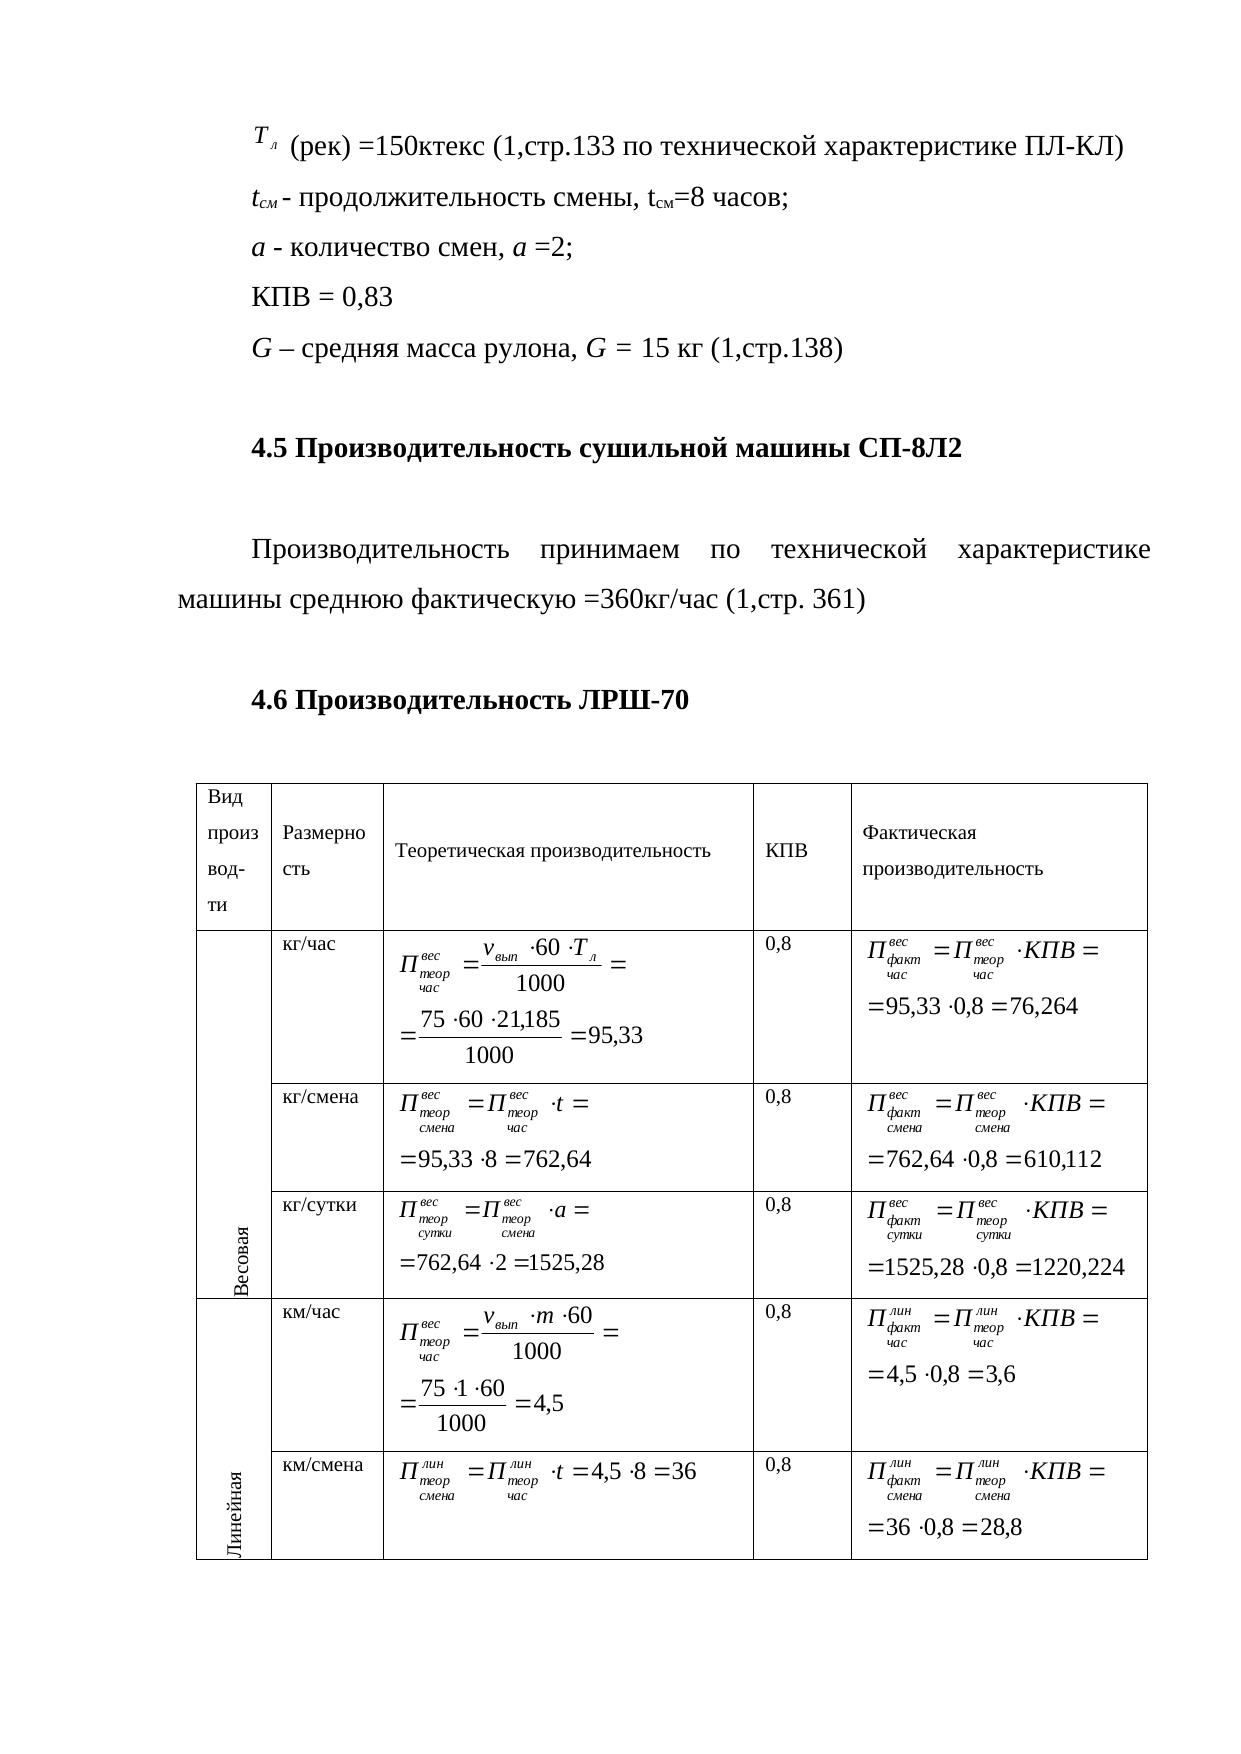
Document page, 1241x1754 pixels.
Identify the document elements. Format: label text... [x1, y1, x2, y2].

text Производительность принимаем по технической характеристике машины среднюю фактическую =360кг/час (1,стр. 361) [177, 531, 1152, 615]
table_cell [852, 931, 1147, 1083]
table_cell [852, 1084, 1147, 1191]
table_cell [384, 931, 753, 1083]
table_cell Линейная [197, 1299, 271, 1559]
text КПВ = 0,83 [177, 279, 1152, 313]
text (рек) =150ктекс (1,стр.133 по технической характеристике ПЛ-КЛ) [177, 118, 1152, 162]
table_cell [852, 1452, 1147, 1559]
table_cell [384, 1192, 753, 1298]
text G – средняя масса рулона, G = 15 кг (1,стр.138) [177, 330, 1152, 363]
table_cell кг/сутки [272, 1192, 383, 1298]
table_cell кг/смена [272, 1084, 383, 1191]
table_cell 0,8 [754, 1192, 851, 1298]
table_cell кг/час [272, 931, 383, 1083]
table_cell 0,8 [754, 1452, 851, 1559]
text tсм - продолжительность смены, tсм=8 часов; [177, 179, 1152, 212]
table_cell [384, 1452, 753, 1559]
table_cell Весовая [197, 931, 271, 1298]
text 4.6 Производительность ЛРШ-70 [177, 682, 1152, 715]
table_cell 0,8 [754, 1299, 851, 1451]
table_cell км/смена [272, 1452, 383, 1559]
table_header Размерность [272, 784, 383, 930]
table_cell [852, 1192, 1147, 1298]
table_cell [852, 1299, 1147, 1451]
table_cell 0,8 [754, 931, 851, 1083]
table_header Теоретическая производительность [384, 784, 753, 930]
table_cell 0,8 [754, 1084, 851, 1191]
table_header КПВ [754, 784, 851, 930]
table_cell км/час [272, 1299, 383, 1451]
table_cell [384, 1084, 753, 1191]
table_cell [384, 1299, 753, 1451]
table_header Вид производ-ти [197, 784, 271, 930]
text 4.5 Производительность сушильной машины СП-8Л2 [177, 430, 1152, 464]
text а - количество смен, а =2; [177, 229, 1152, 263]
table_header Фактическая производительность [852, 784, 1147, 930]
